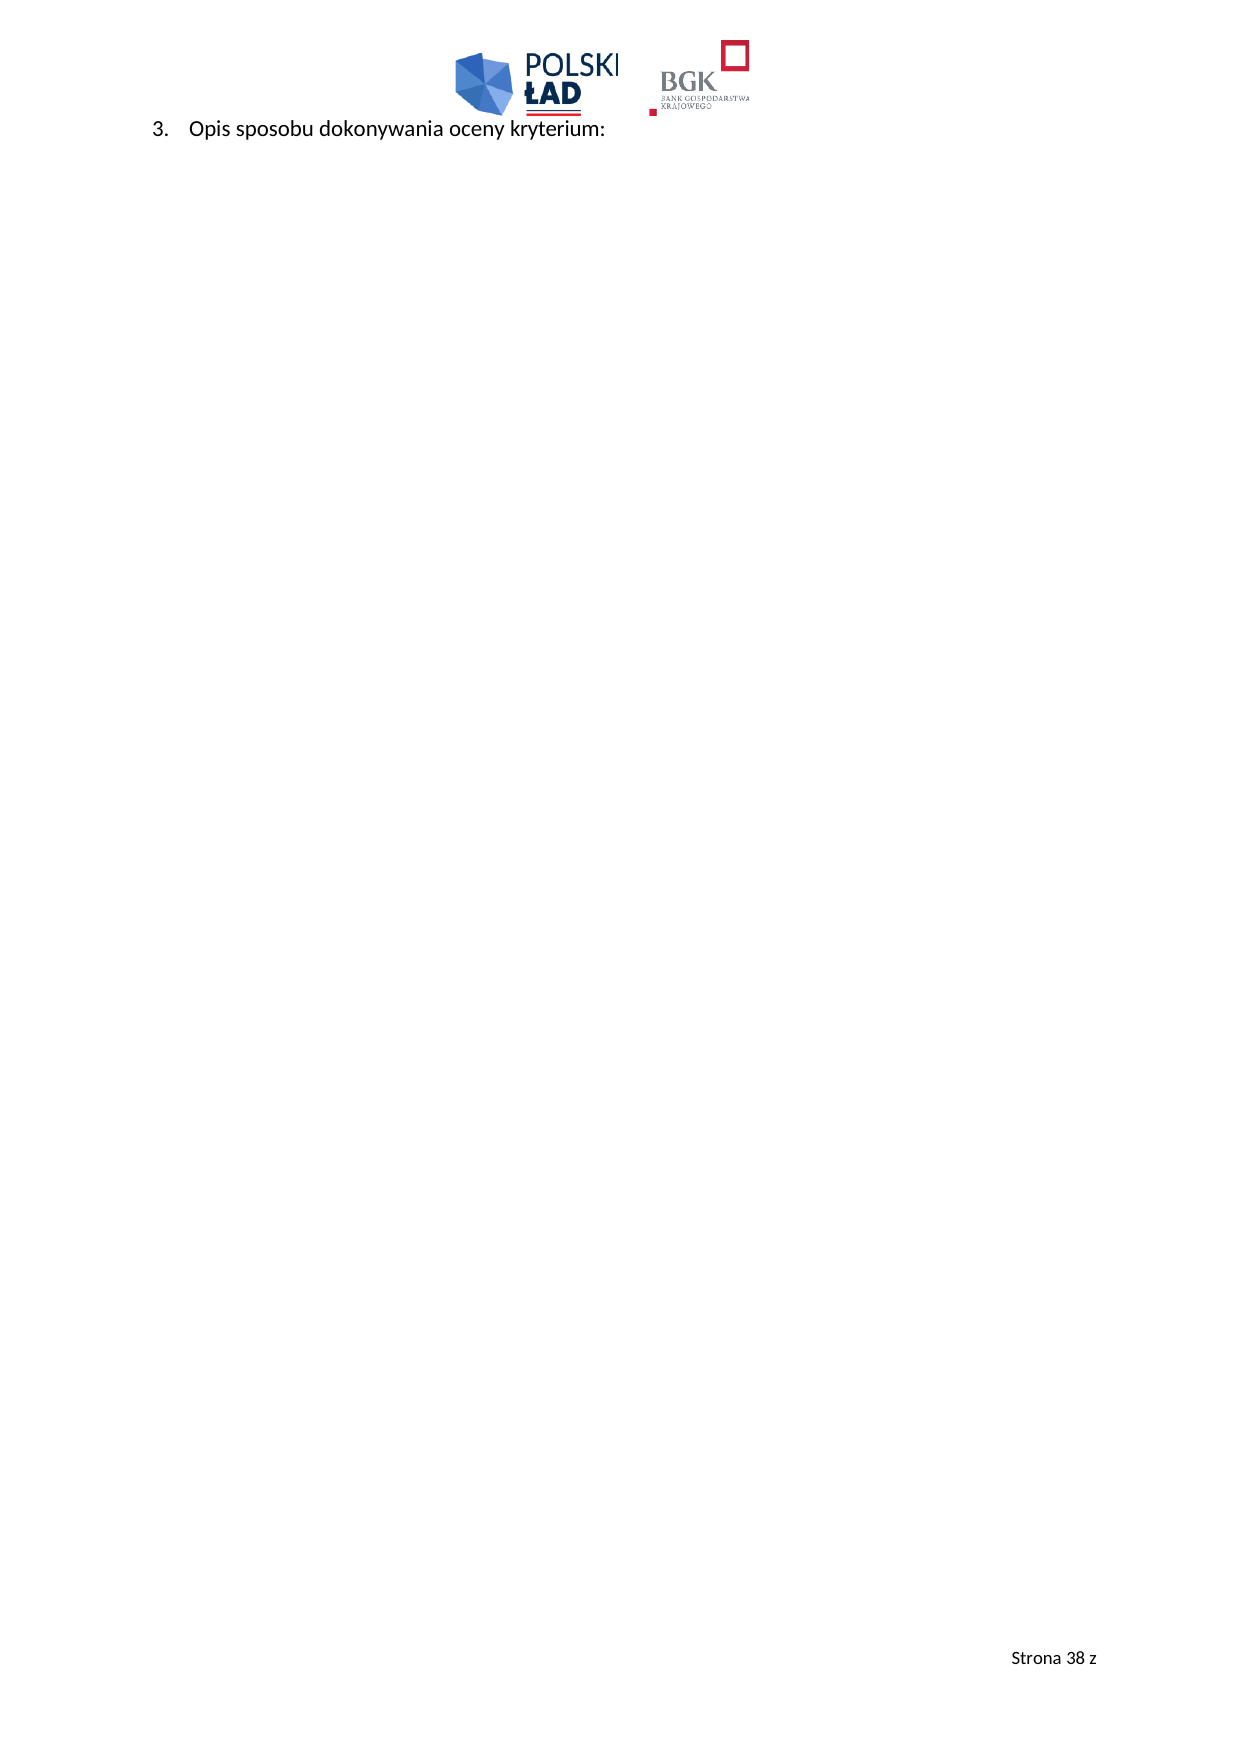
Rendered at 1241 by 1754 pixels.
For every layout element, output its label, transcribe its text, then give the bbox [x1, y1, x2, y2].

picture [649, 40, 750, 114]
picture [455, 53, 618, 114]
list Opis sposobu dokonywania oceny kryterium: [152, 114, 1205, 143]
